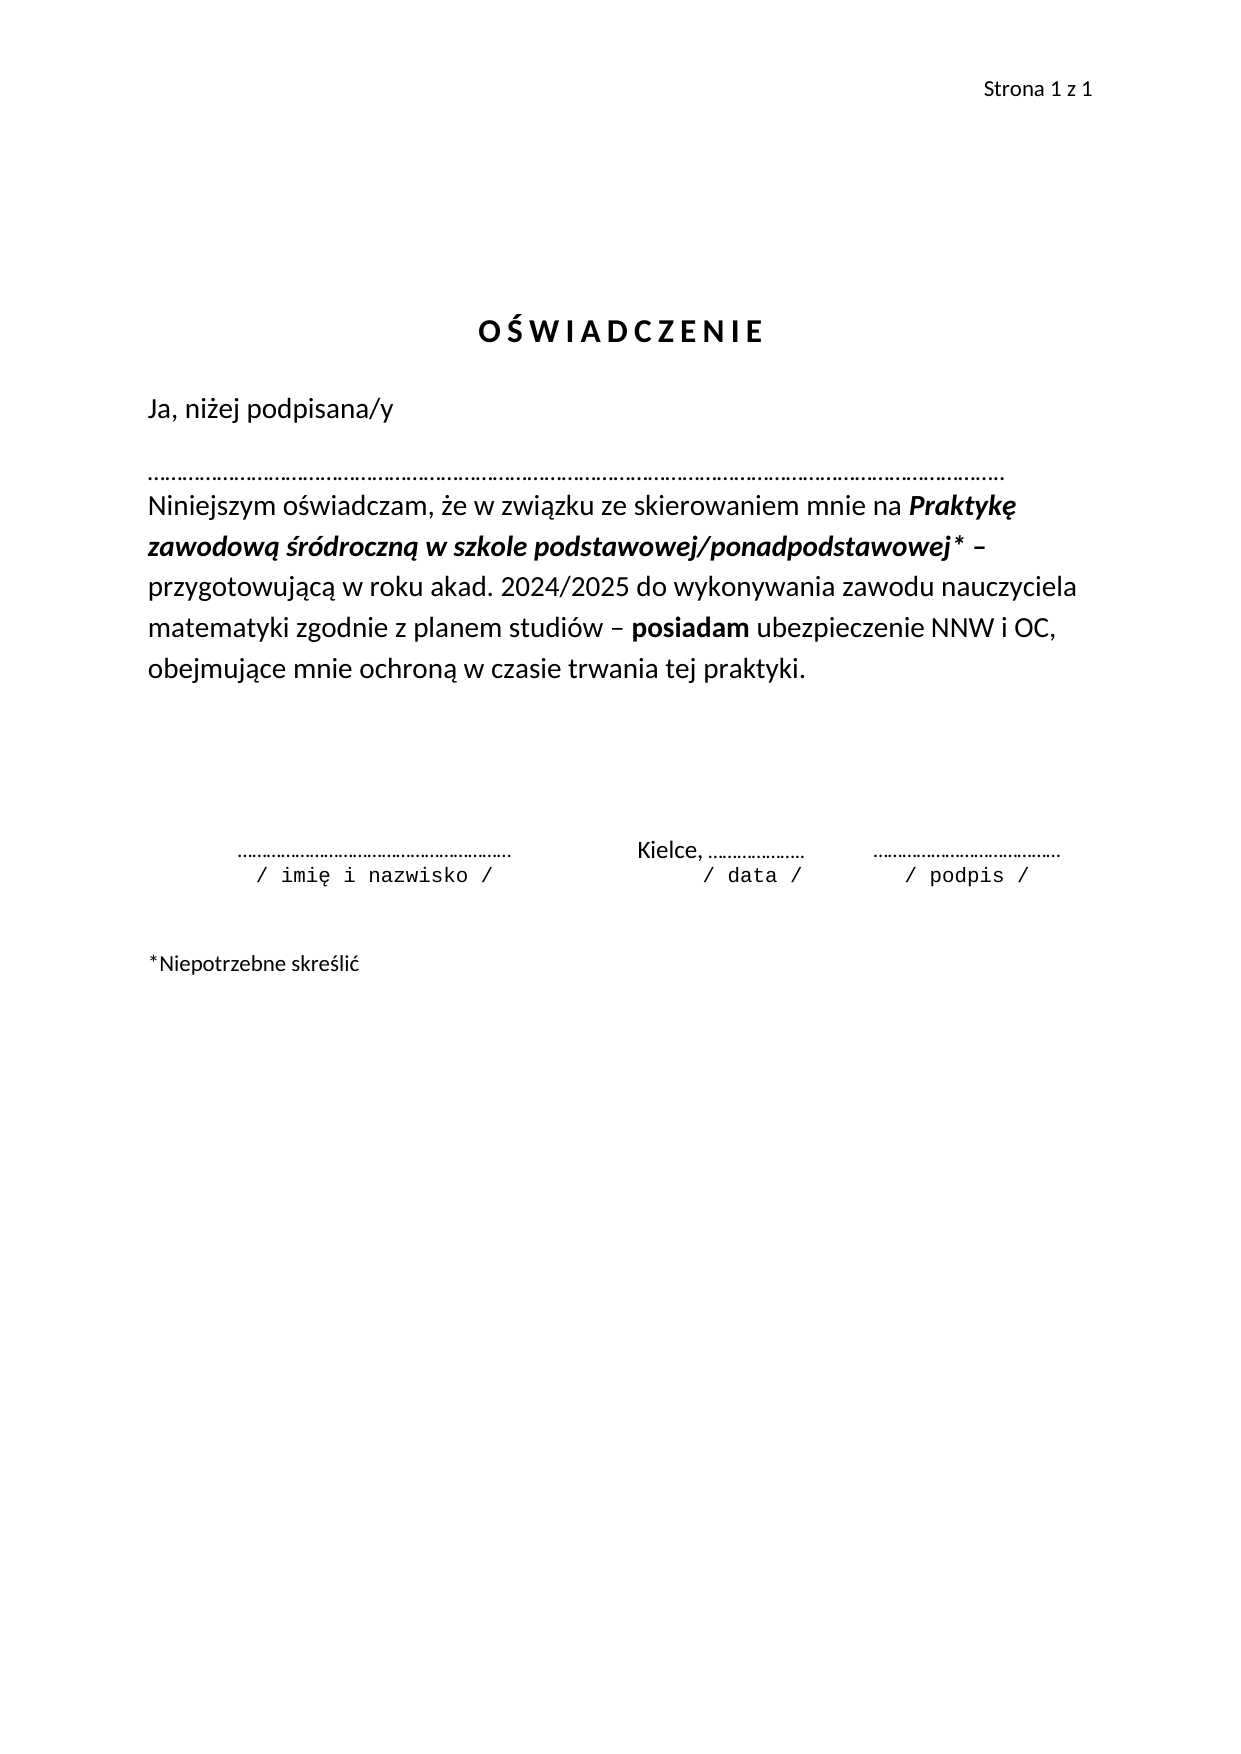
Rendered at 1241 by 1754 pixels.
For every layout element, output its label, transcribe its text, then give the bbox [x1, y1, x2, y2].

text Ja, niżej podpisana/y [148, 390, 1093, 426]
table_header Kielce, ……………….. [588, 834, 854, 865]
table_header ………………………………………………… [161, 834, 588, 865]
text ………………………………………………………………………………………………………………………………….. [148, 456, 1093, 487]
table_cell / podpis / [854, 865, 1080, 888]
table_header ………………………………… [854, 834, 1080, 865]
text Niniejszym oświadczam, że w związku ze skierowaniem mnie na Praktykę zawodową śródroczną w szkole podstawowej/ponadpodstawowej* – przygotowującą w roku akad. 2024/2025 do wykonywania zawodu nauczyciela matematyki zgodnie z planem studiów – posiadam ubezpieczenie NNW i OC, obejmujące mnie ochroną w czasie trwania tej praktyki. [148, 487, 1093, 686]
text OŚWIADCZENIE [148, 310, 1093, 351]
table_cell / imię i nazwisko / [161, 865, 588, 888]
text *Niepotrzebne skreślić [148, 949, 1093, 977]
table_cell / data / [588, 865, 854, 888]
